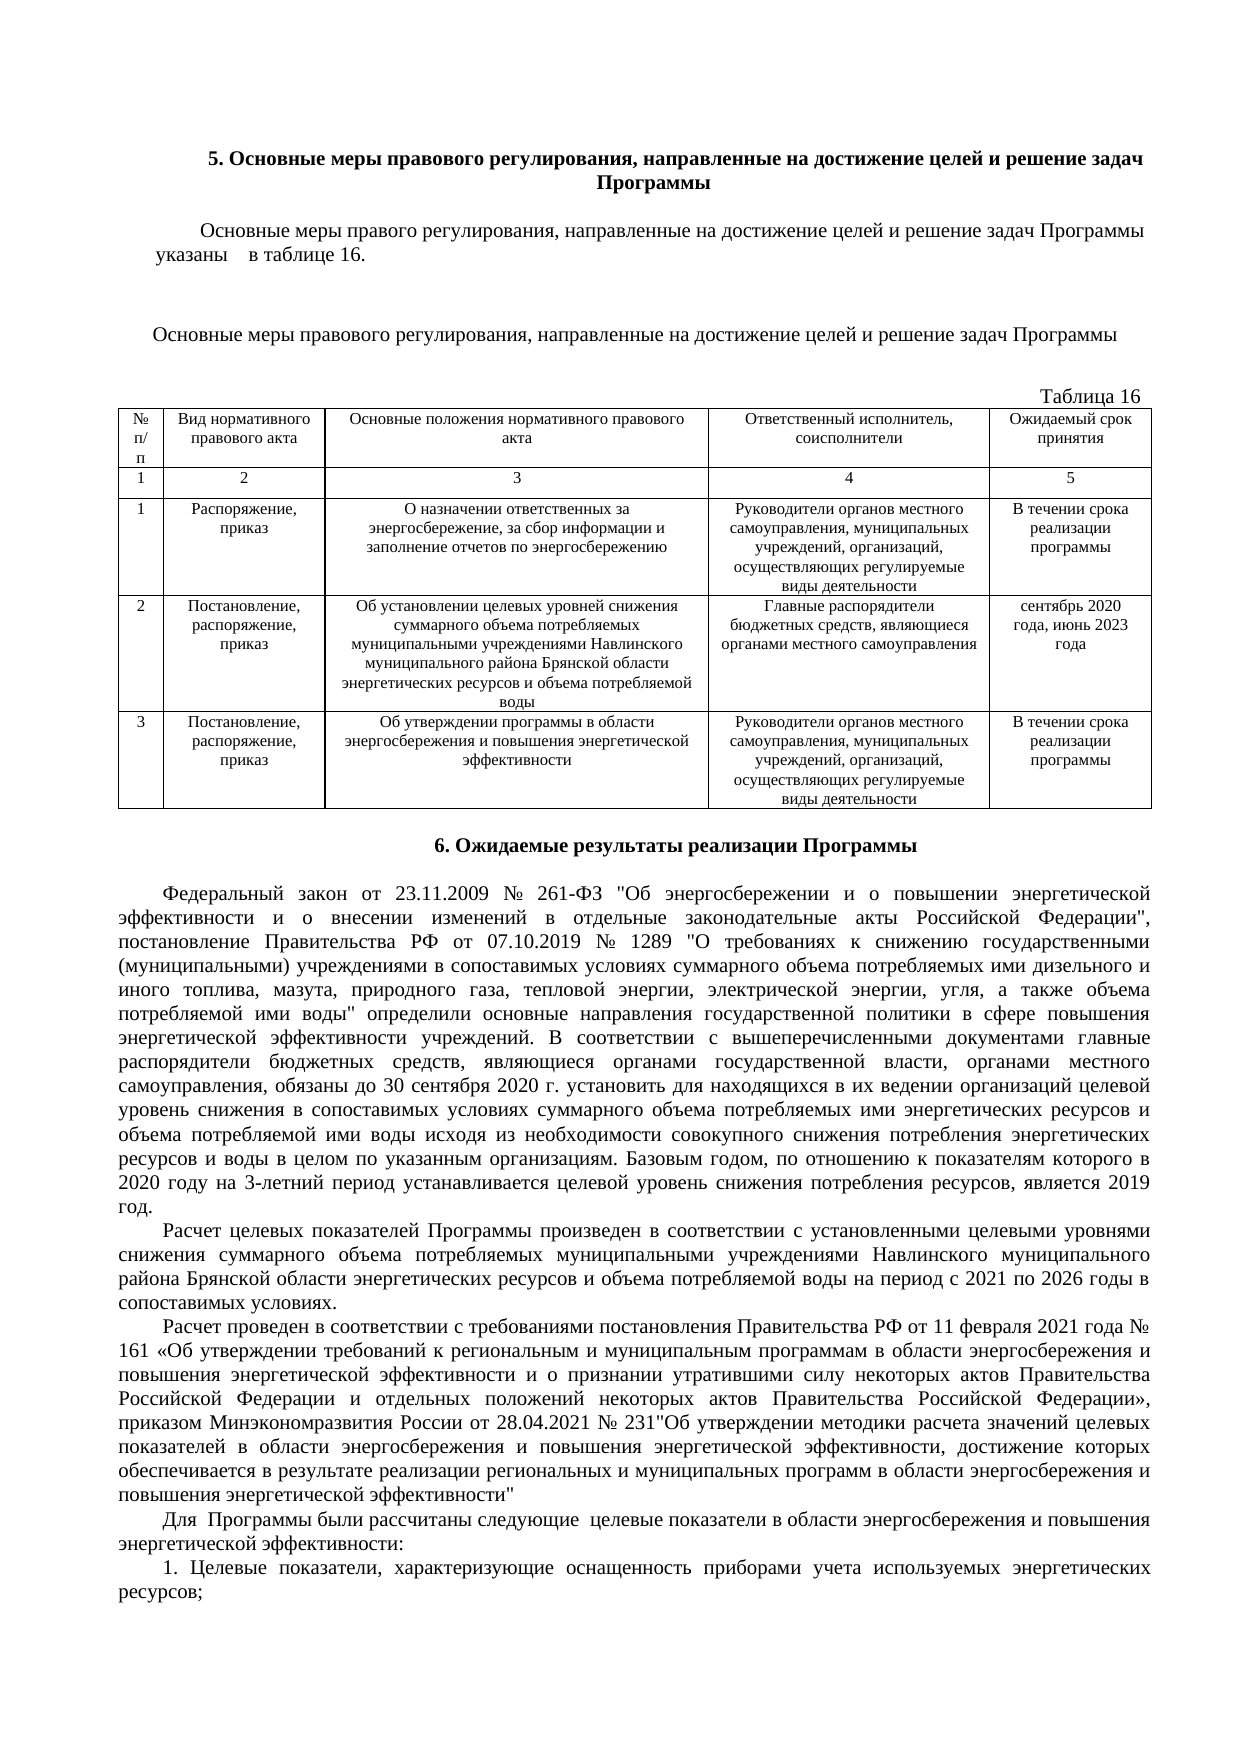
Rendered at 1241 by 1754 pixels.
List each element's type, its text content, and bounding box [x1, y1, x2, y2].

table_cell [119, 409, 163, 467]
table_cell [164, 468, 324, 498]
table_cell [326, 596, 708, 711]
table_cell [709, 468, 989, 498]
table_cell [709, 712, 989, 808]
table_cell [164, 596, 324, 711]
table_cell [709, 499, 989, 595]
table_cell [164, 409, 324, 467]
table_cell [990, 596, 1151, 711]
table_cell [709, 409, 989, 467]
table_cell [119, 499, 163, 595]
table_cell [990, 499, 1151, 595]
text 6. Ожидаемые результаты реализации Программы [155, 833, 1152, 857]
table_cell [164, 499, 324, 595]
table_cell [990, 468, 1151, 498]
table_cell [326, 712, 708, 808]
text Основные меры правого регулирования, направленные на достижение целей и решение задач Программы указаны в таблице 16. [155, 218, 1152, 266]
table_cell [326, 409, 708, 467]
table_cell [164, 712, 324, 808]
text 5. Основные меры правового регулирования, направленные на достижение целей и решение задач Программы [155, 146, 1152, 194]
text Федеральный закон от 23.11.2009 № 261-ФЗ "Об энергосбережении и о повышении энергетической эффективности и о внесении изменений в отдельные законодательные акты Российской Федерации", постановление Правительства РФ от 07.10.2019 № 1289 "О требованиях к снижению государственными (муниципальными) учреждениями в сопоставимых условиях суммарного объема потребляемых ими дизельного и иного топлива, мазута, природного газа, тепловой энергии, электрической энергии, угля, а также объема потребляемой ими воды" определили основные направления государственной политики в сфере повышения энергетической эффективности учреждений. В соответствии с вышеперечисленными документами главные распорядители бюджетных средств, являющиеся органами государственной власти, органами местного самоуправления, обязаны до 30 сентября 2020 г. установить для находящихся в их ведении организаций целевой уровень снижения в сопоставимых условиях суммарного объема потребляемых ими энергетических ресурсов и объема потребляемой ими воды исходя из необходимости совокупного снижения потребления энергетических ресурсов и воды в целом по указанным организациям. Базовым годом, по отношению к показателям которого в 2020 году на 3-летний период устанавливается целевой уровень снижения потребления ресурсов, является 2019 год. [118, 881, 1152, 1218]
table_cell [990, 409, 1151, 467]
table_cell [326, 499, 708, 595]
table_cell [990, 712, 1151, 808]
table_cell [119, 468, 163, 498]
text 1. Целевые показатели, характеризующие оснащенность приборами учета используемых энергетических ресурсов; [118, 1554, 1152, 1603]
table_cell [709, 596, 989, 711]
text Расчет проведен в соответствии с требованиями постановления Правительства РФ от 11 февраля 2021 года № 161 «Об утверждении требований к региональным и муниципальным программам в области энергосбережения и повышения энергетической эффективности и о признании утратившими силу некоторых актов Правительства Российской Федерации и отдельных положений некоторых актов Правительства Российской Федерации», приказом Минэкономразвития России от 28.04.2021 № 231"Об утверждении методики расчета значений целевых показателей в области энергосбережения и повышения энергетической эффективности, достижение которых обеспечивается в результате реализации региональных и муниципальных программ в области энергосбережения и повышения энергетической эффективности" [118, 1314, 1152, 1506]
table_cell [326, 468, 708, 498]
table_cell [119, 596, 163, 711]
text Для Программы были рассчитаны следующие целевые показатели в области энергосбережения и повышения энергетической эффективности: [118, 1506, 1152, 1554]
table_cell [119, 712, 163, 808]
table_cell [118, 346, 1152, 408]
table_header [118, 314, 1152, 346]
text Расчет целевых показателей Программы произведен в соответствии с установленными целевыми уровнями снижения суммарного объема потребляемых муниципальными учреждениями Навлинского муниципального района Брянской области энергетических ресурсов и объема потребляемой воды на период с 2021 по 2026 годы в сопоставимых условиях. [118, 1218, 1152, 1314]
